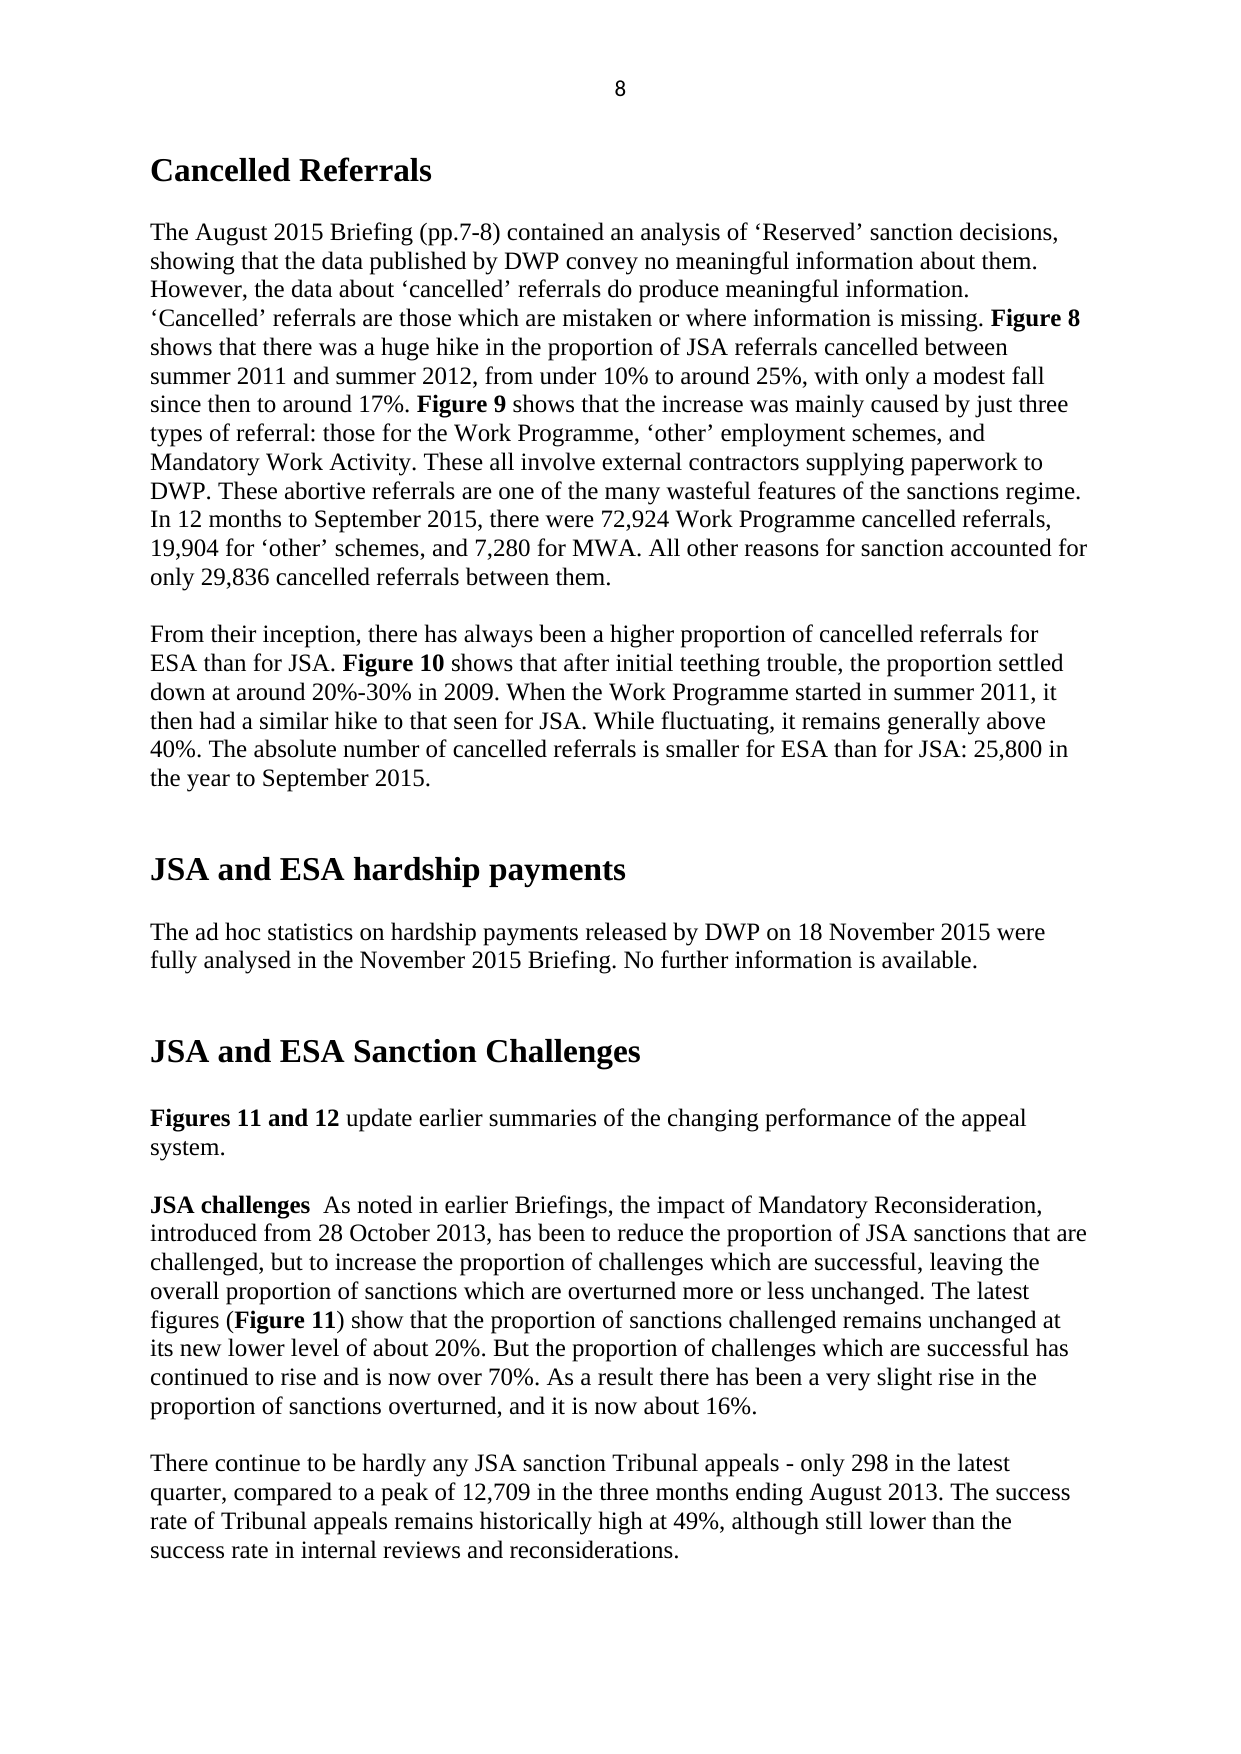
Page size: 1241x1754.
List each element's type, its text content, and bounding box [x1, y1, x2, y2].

text JSA and ESA hardship payments [150, 849, 1090, 888]
text The ad hoc statistics on hardship payments released by DWP on 18 November 2015 were fully analysed in the November 2015 Briefing. No further information is available. [150, 917, 1090, 974]
text Cancelled Referrals [150, 150, 1090, 188]
text Figures 11 and 12 update earlier summaries of the changing performance of the appeal system. [150, 1103, 1090, 1161]
text The August 2015 Briefing (pp.7-8) contained an analysis of ‘Reserved’ sanction decisions, showing that the data published by DWP convey no meaningful information about them. However, the data about ‘cancelled’ referrals do produce meaningful information. ‘Cancelled’ referrals are those which are mistaken or where information is missing. Figure 8 shows that there was a huge hike in the proportion of JSA referrals cancelled between summer 2011 and summer 2012, from under 10% to around 25%, with only a modest fall since then to around 17%. Figure 9 shows that the increase was mainly caused by just three types of referral: those for the Work Programme, ‘other’ employment schemes, and Mandatory Work Activity. These all involve external contractors supplying paperwork to DWP. These abortive referrals are one of the many wasteful features of the sanctions regime. In 12 months to September 2015, there were 72,924 Work Programme cancelled referrals, 19,904 for ‘other’ schemes, and 7,280 for MWA. All other reasons for sanction accounted for only 29,836 cancelled referrals between them. [150, 217, 1090, 591]
text JSA challenges As noted in earlier Briefings, the impact of Mandatory Reconsideration, introduced from 28 October 2013, has been to reduce the proportion of JSA sanctions that are challenged, but to increase the proportion of challenges which are successful, leaving the overall proportion of sanctions which are overturned more or less unchanged. The latest figures (Figure 11) show that the proportion of sanctions challenged remains unchanged at its new lower level of about 20%. But the proportion of challenges which are successful has continued to rise and is now over 70%. As a result there has been a very slight rise in the proportion of sanctions overturned, and it is now about 16%. [150, 1190, 1090, 1420]
text There continue to be hardly any JSA sanction Tribunal appeals - only 298 in the latest quarter, compared to a peak of 12,709 in the three months ending August 2013. The success rate of Tribunal appeals remains historically high at 49%, although still lower than the success rate in internal reviews and reconsiderations. [150, 1448, 1090, 1563]
text From their inception, there has always been a higher proportion of cancelled referrals for ESA than for JSA. Figure 10 shows that after initial teething trouble, the proportion settled down at around 20%-30% in 2009. When the Work Programme started in summer 2011, it then had a similar hike to that seen for JSA. While fluctuating, it remains generally above 40%. The absolute number of cancelled referrals is smaller for ESA than for JSA: 25,800 in the year to September 2015. [150, 619, 1090, 792]
text JSA and ESA Sanction Challenges [150, 1032, 1090, 1070]
